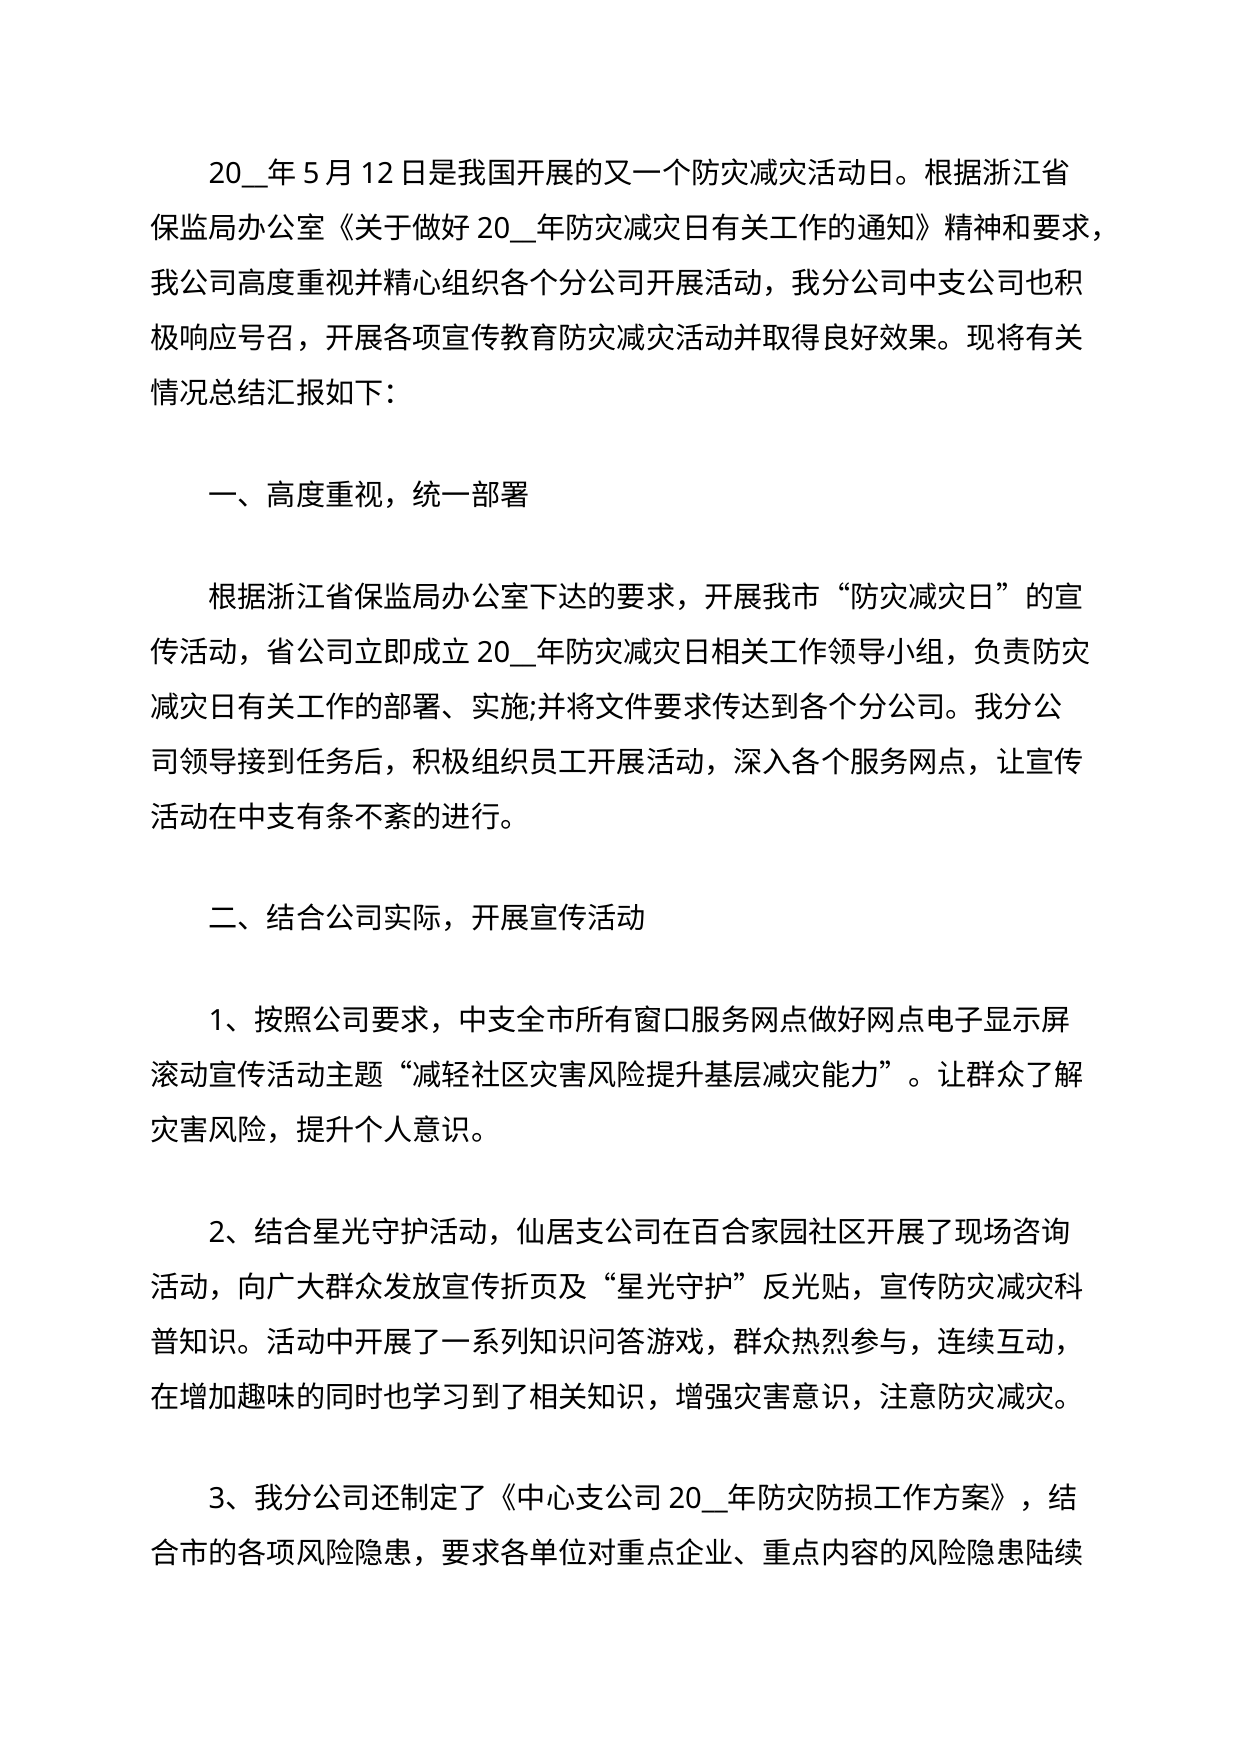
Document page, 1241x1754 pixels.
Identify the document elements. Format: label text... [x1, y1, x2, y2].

text 20__年5月12日是我国开展的又一个防灾减灾活动日。根据浙江省保监局办公室《关于做好20__年防灾减灾日有关工作的通知》精神和要求，我公司高度重视并精心组织各个分公司开展活动，我分公司中支公司也积极响应号召，开展各项宣传教育防灾减灾活动并取得良好效果。现将有关情况总结汇报如下： [150, 150, 1090, 412]
text 2、结合星光守护活动，仙居支公司在百合家园社区开展了现场咨询活动，向广大群众发放宣传折页及“星光守护”反光贴，宣传防灾减灾科普知识。活动中开展了一系列知识问答游戏，群众热烈参与，连续互动，在增加趣味的同时也学习到了相关知识，增强灾害意识，注意防灾减灾。 [150, 1208, 1090, 1415]
text 1、按照公司要求，中支全市所有窗口服务网点做好网点电子显示屏滚动宣传活动主题“减轻社区灾害风险提升基层减灾能力”。让群众了解灾害风险，提升个人意识。 [150, 997, 1090, 1149]
text 根据浙江省保监局办公室下达的要求，开展我市“防灾减灾日”的宣传活动，省公司立即成立20__年防灾减灾日相关工作领导小组，负责防灾减灾日有关工作的部署、实施;并将文件要求传达到各个分公司。我分公司领导接到任务后，积极组织员工开展活动，深入各个服务网点，让宣传活动在中支有条不紊的进行。 [150, 573, 1090, 835]
text 一、高度重视，统一部署 [150, 472, 1090, 514]
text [150, 1475, 1090, 1572]
text 二、结合公司实际，开展宣传活动 [150, 895, 1090, 937]
